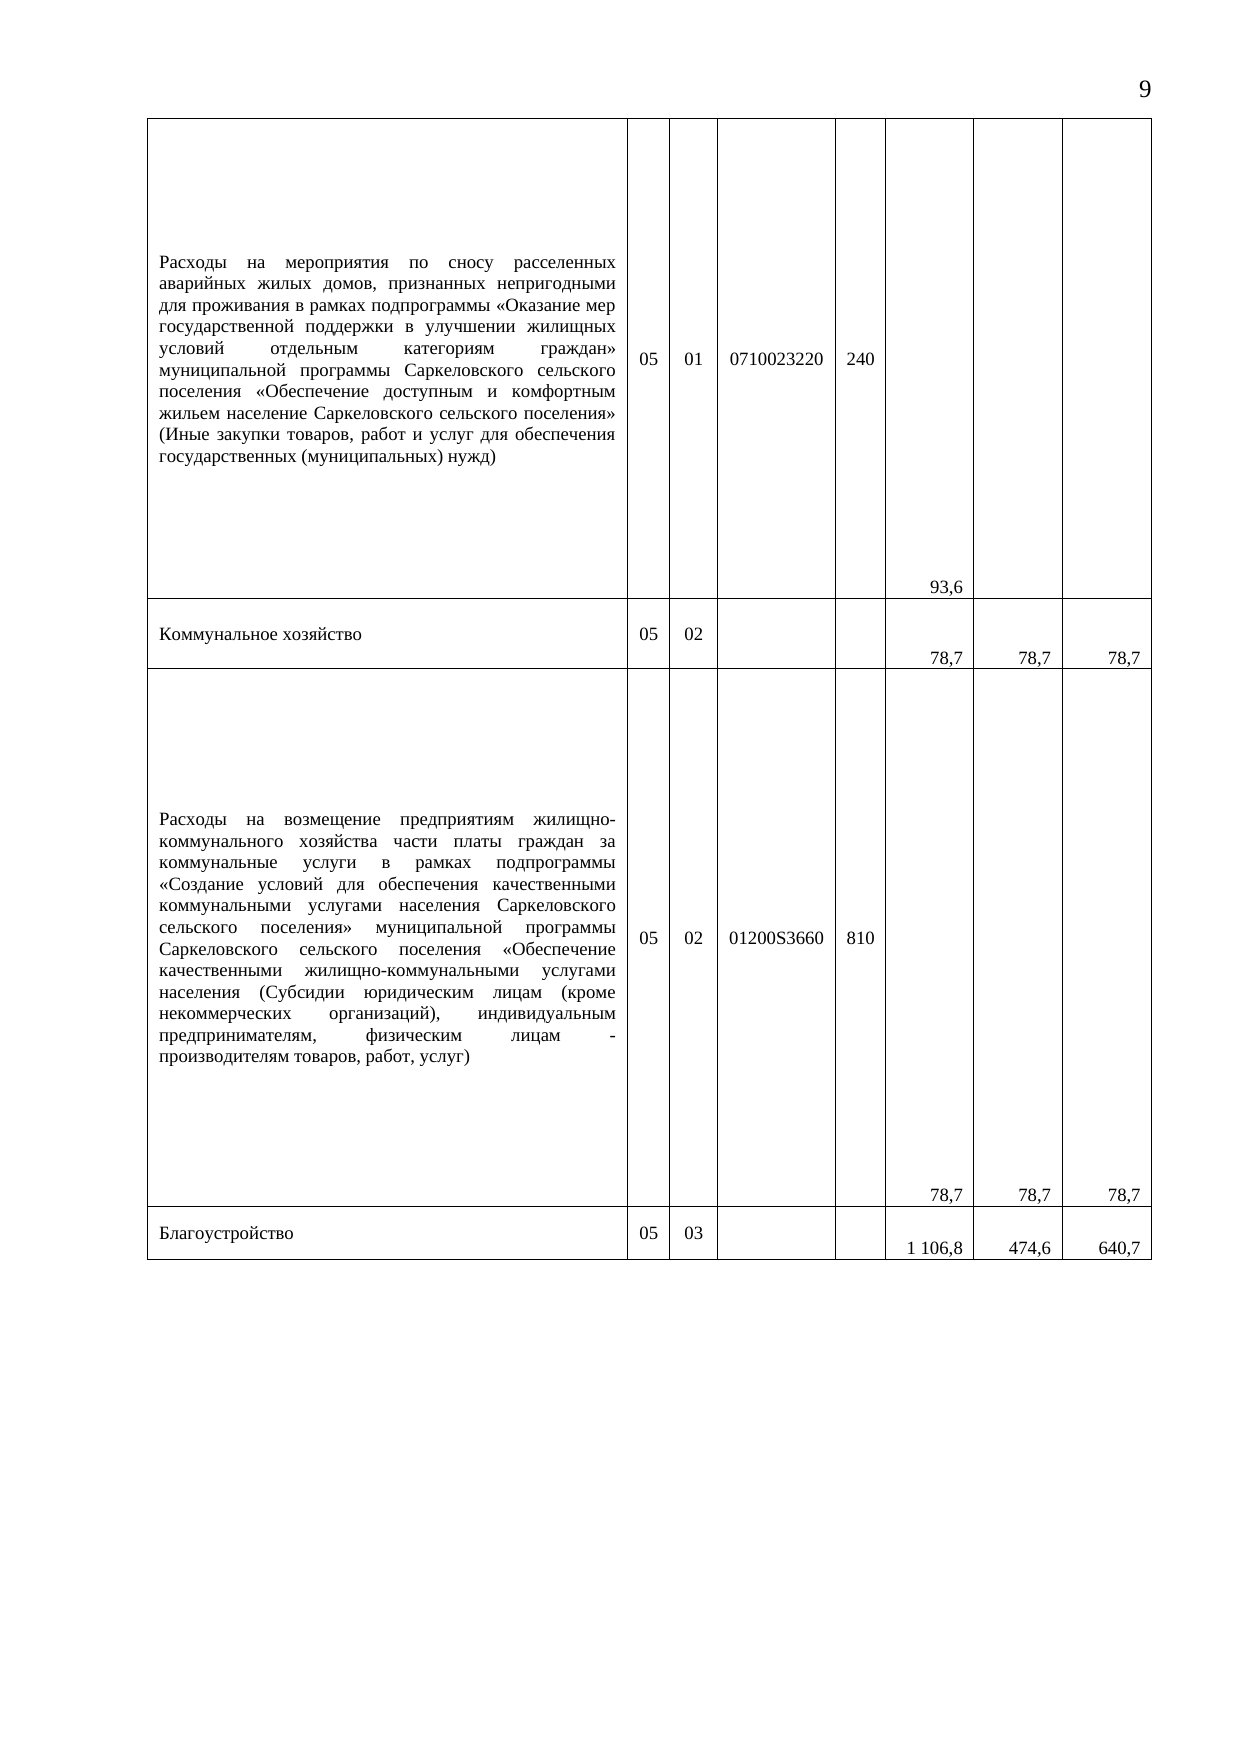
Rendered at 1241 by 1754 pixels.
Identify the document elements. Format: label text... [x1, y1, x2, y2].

table_cell 05 [628, 669, 669, 1206]
table_cell 93,6 [886, 119, 973, 598]
table_cell 05 [628, 599, 669, 668]
table_cell Расходы на возмещение предприятиям жилищно-коммунального хозяйства части платы граждан за коммунальные услуги в рамках подпрограммы «Создание условий для обеспечения качественными коммунальными услугами населения Саркеловского сельского поселения» муниципальной программы Саркеловского сельского поселения «Обеспечение качественными жилищно-коммунальными услугами населения (Субсидии юридическим лицам (кроме некоммерческих организаций), индивидуальным предпринимателям, физическим лицам - производителям товаров, работ, услуг) [148, 669, 627, 1206]
table_cell Благоустройство [148, 1207, 627, 1259]
table_cell 78,7 [974, 599, 1062, 668]
table_cell 05 [628, 119, 669, 598]
table_cell 78,7 [886, 599, 973, 668]
table_cell 03 [670, 1207, 717, 1259]
table_cell 78,7 [886, 669, 973, 1206]
table_cell 01200S3660 [718, 669, 835, 1206]
table_cell [974, 119, 1062, 598]
table_cell 78,7 [974, 669, 1062, 1206]
table_cell [1063, 119, 1151, 598]
table_cell 05 [628, 1207, 669, 1259]
table_cell [836, 599, 885, 668]
table_cell 240 [836, 119, 885, 598]
table_cell 02 [670, 669, 717, 1206]
table_cell 640,7 [1063, 1207, 1151, 1259]
table_cell Коммунальное хозяйство [148, 599, 627, 668]
table_cell 474,6 [974, 1207, 1062, 1259]
table_cell 01 [670, 119, 717, 598]
table_cell 0710023220 [718, 119, 835, 598]
table_cell Расходы на мероприятия по сносу расселенных аварийных жилых домов, признанных непригодными для проживания в рамках подпрограммы «Оказание мер государственной поддержки в улучшении жилищных условий отдельным категориям граждан» муниципальной программы Саркеловского сельского поселения «Обеспечение доступным и комфортным жильем население Саркеловского сельского поселения» (Иные закупки товаров, работ и услуг для обеспечения государственных (муниципальных) нужд) [148, 119, 627, 598]
table_cell 78,7 [1063, 599, 1151, 668]
table_cell 810 [836, 669, 885, 1206]
table_cell 1 106,8 [886, 1207, 973, 1259]
table_cell 02 [670, 599, 717, 668]
table_cell [836, 1207, 885, 1259]
table_cell [718, 599, 835, 668]
table_cell [718, 1207, 835, 1259]
table_cell 78,7 [1063, 669, 1151, 1206]
